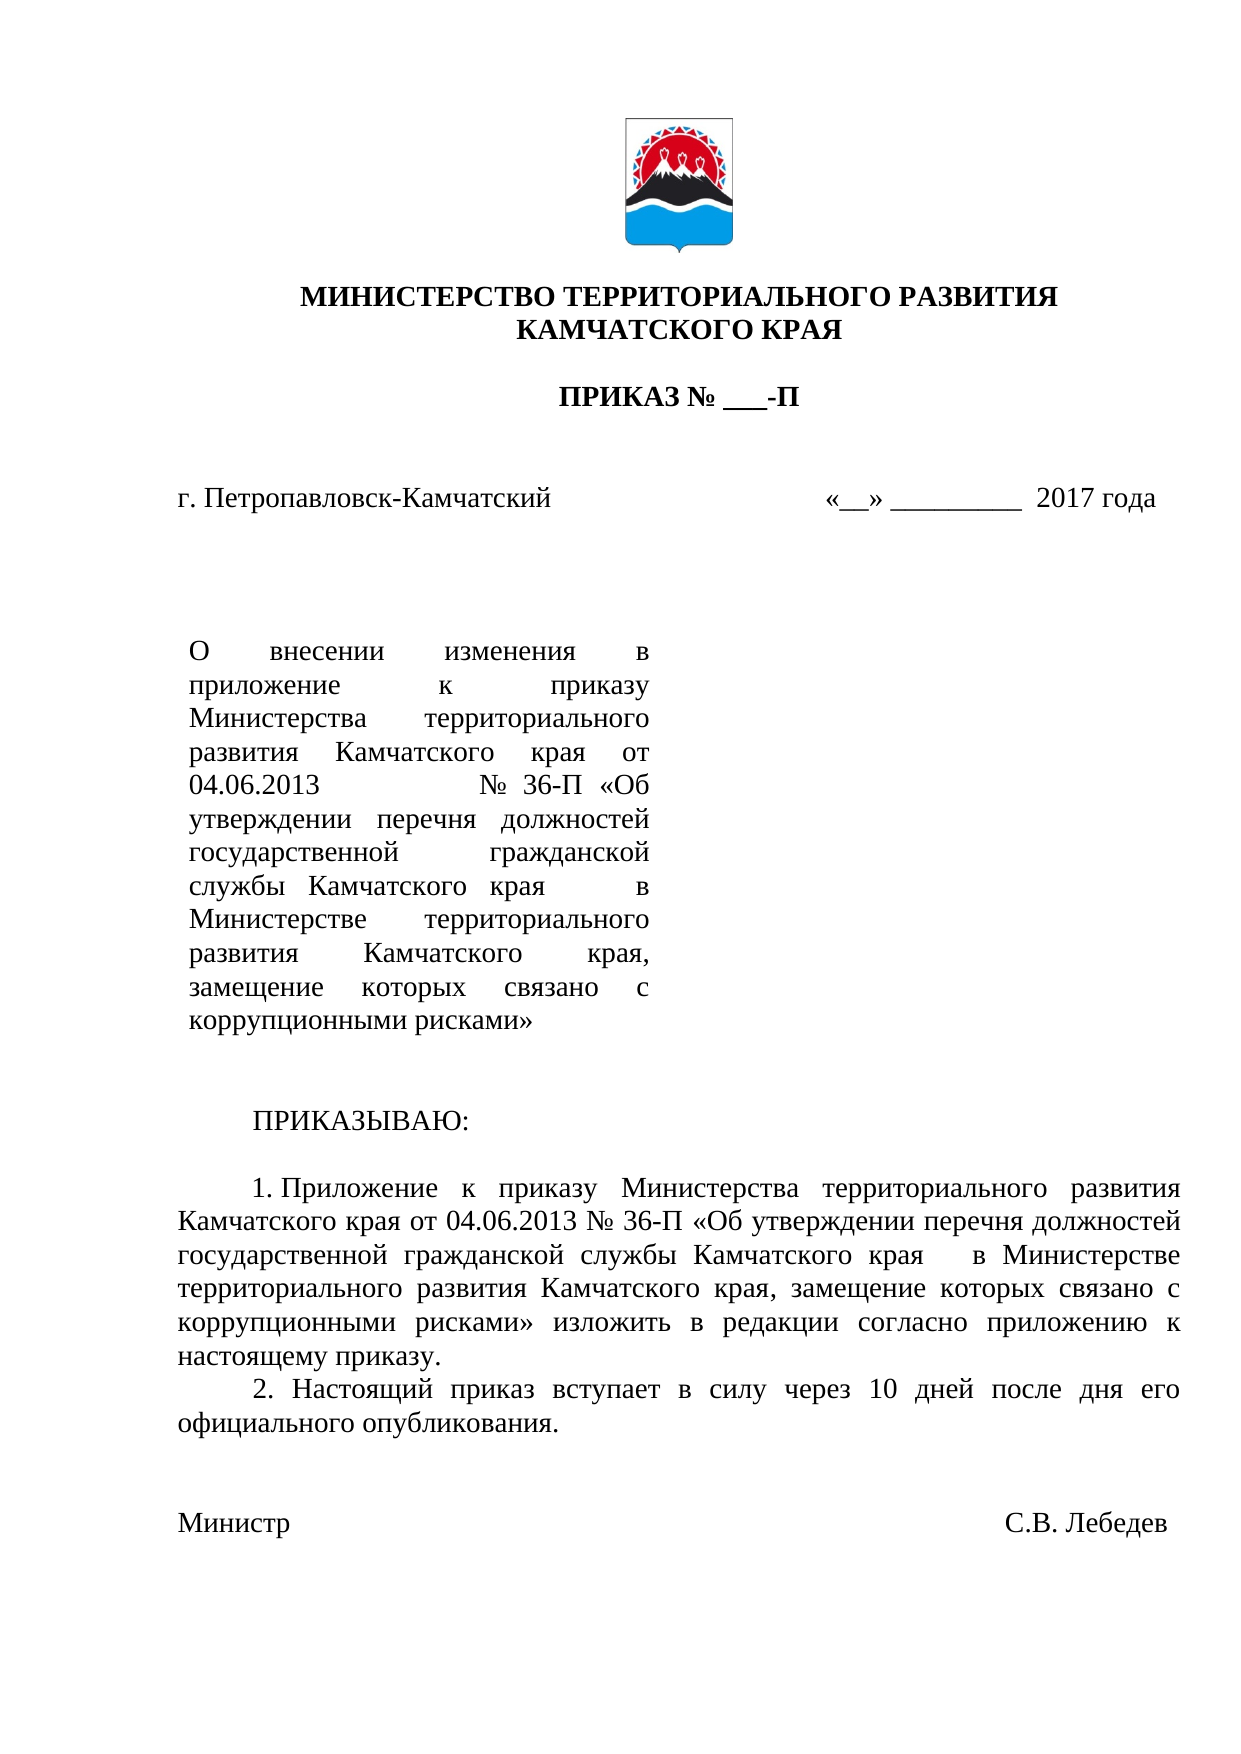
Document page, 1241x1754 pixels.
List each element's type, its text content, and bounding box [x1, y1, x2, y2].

list Приложение к приказу Министерства территориального развития Камчатского края от 04.06.2013 № 36-П «Об утверждении перечня должностей государственной гражданской службы Камчатского края в Министерстве территориального развития Камчатского края, замещение которых связано с коррупционными рисками» изложить в редакции согласно приложению к настоящему приказу. [177, 1170, 1181, 1371]
table_header О внесении изменения в приложение к приказу Министерства территориального развития Камчатского края от 04.06.2013 № 36-П «Об утверждении перечня должностей государственной гражданской службы Камчатского края в Министерстве территориального развития Камчатского края, замещение которых связано с коррупционными рисками» [177, 633, 661, 1036]
title МИНИСТЕРСТВО ТЕРРИТОРИАЛЬНОГО РАЗВИТИЯ [177, 279, 1181, 312]
title КАМЧАТСКОГО КРАЯ [177, 312, 1181, 346]
text 2. Настоящий приказ вступает в силу через 10 дней после дня его официального опубликования. [177, 1371, 1181, 1438]
text ПРИКАЗ № ___-П [177, 379, 1181, 413]
text г. Петропавловск-Камчатский «__» _________ 2017 года [177, 480, 1181, 513]
text ПРИКАЗЫВАЮ: [177, 1103, 1181, 1136]
text Министр С.В. Лебедев [177, 1505, 1181, 1539]
picture [625, 118, 733, 253]
